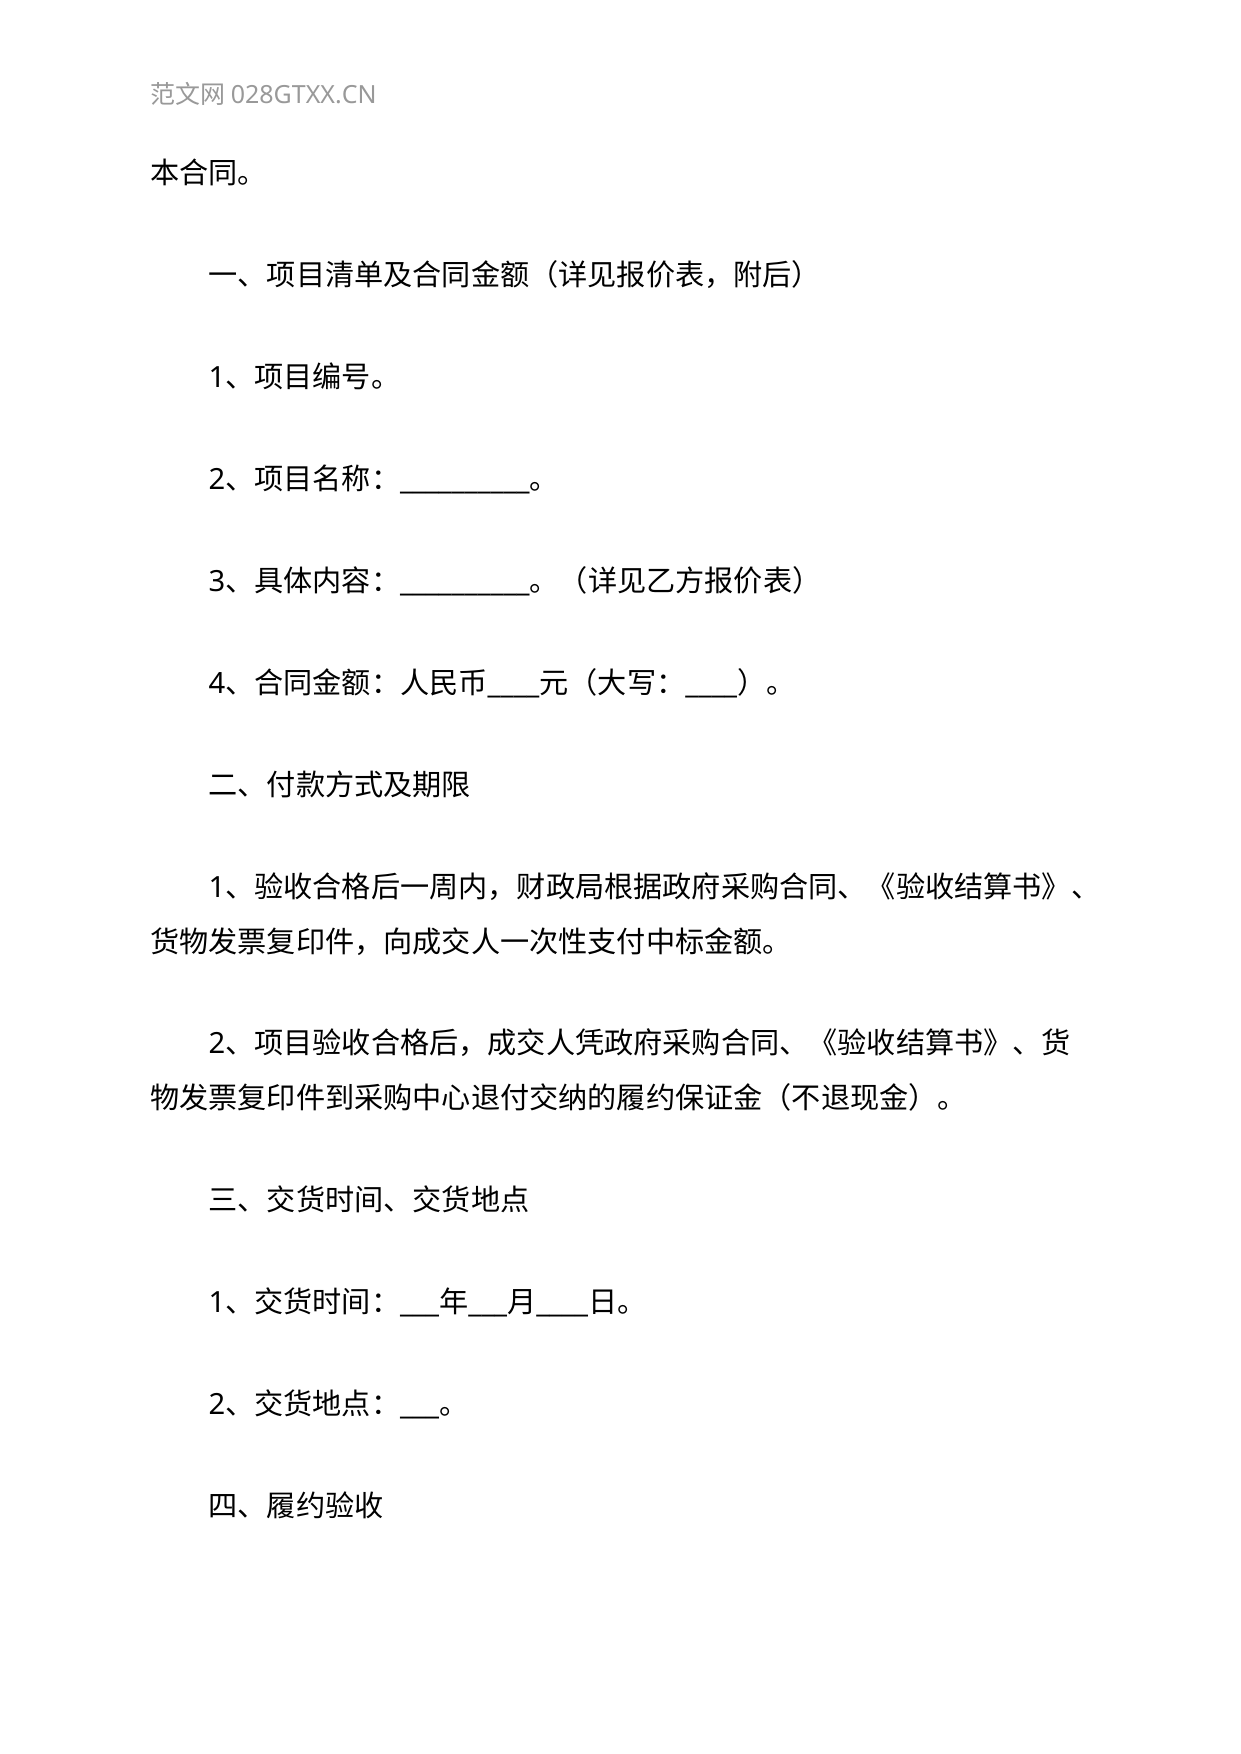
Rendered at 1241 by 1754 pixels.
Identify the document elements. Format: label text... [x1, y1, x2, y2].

text 4、合同金额：人民币____元（大写：____）。 [150, 659, 1090, 702]
text 1、验收合格后一周内，财政局根据政府采购合同、《验收结算书》、货物发票复印件，向成交人一次性支付中标金额。 [150, 863, 1090, 961]
text 1、交货时间：___年___月____日。 [150, 1278, 1090, 1321]
text 2、交货地点：___。 [150, 1381, 1090, 1423]
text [150, 150, 1090, 192]
text 二、付款方式及期限 [150, 761, 1090, 804]
text 四、履约验收 [150, 1482, 1090, 1525]
text 三、交货时间、交货地点 [150, 1177, 1090, 1219]
text 2、项目验收合格后，成交人凭政府采购合同、《验收结算书》、货物发票复印件到采购中心退付交纳的履约保证金（不退现金）。 [150, 1020, 1090, 1117]
text 3、具体内容：__________。（详见乙方报价表） [150, 557, 1090, 600]
text 1、项目编号。 [150, 353, 1090, 396]
text 一、项目清单及合同金额（详见报价表，附后） [150, 252, 1090, 294]
text 2、项目名称：__________。 [150, 456, 1090, 498]
